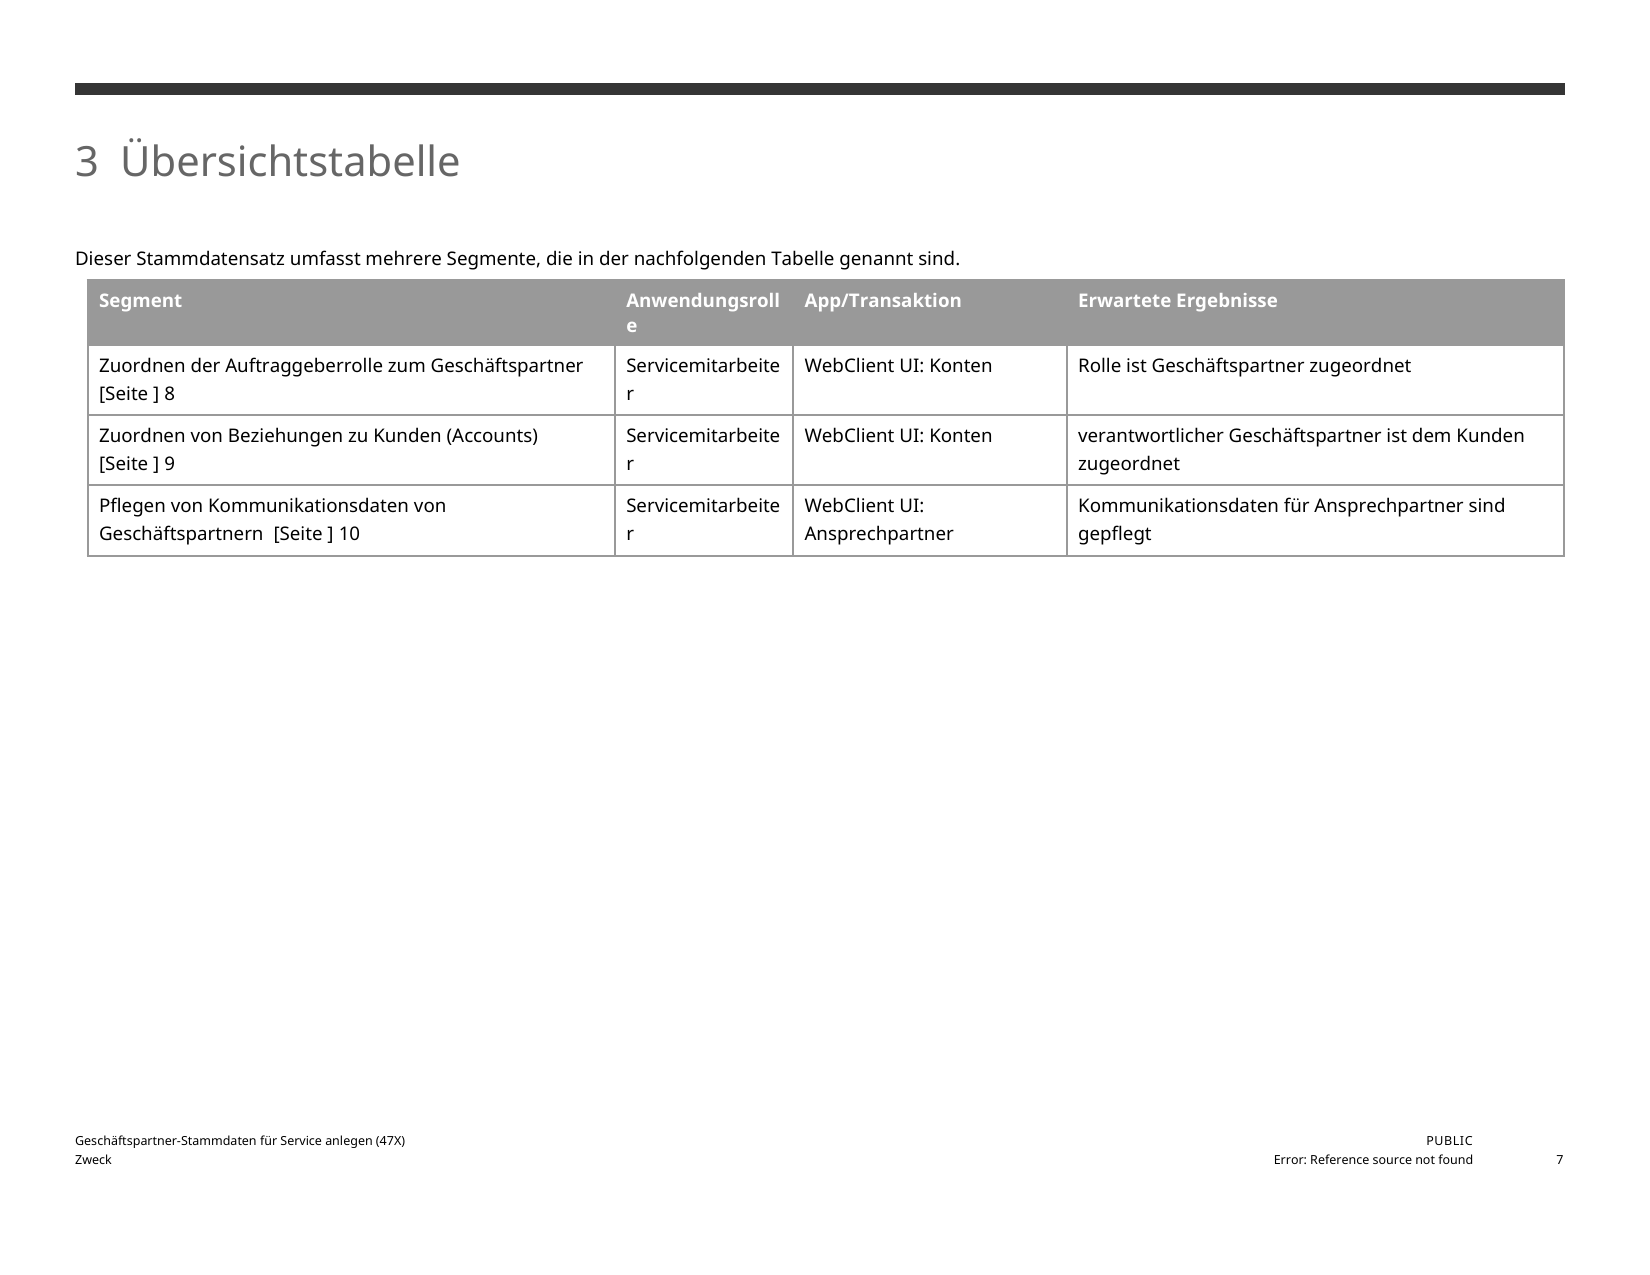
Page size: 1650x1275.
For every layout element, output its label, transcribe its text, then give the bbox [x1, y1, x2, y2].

table_cell verantwortlicher Geschäftspartner ist dem Kunden zugeordnet [1068, 416, 1563, 484]
table_cell Servicemitarbeiter [616, 346, 792, 414]
table_cell Rolle ist Geschäftspartner zugeordnet [1068, 346, 1563, 414]
table_cell Pflegen von Kommunikationsdaten von Geschäftspartnern [Seite ] 9 [89, 486, 614, 554]
table_cell WebClient UI: Konten [794, 346, 1066, 414]
table_cell Servicemitarbeiter [616, 416, 792, 484]
table_cell Servicemitarbeiter [616, 486, 792, 554]
text Dieser Stammdatensatz umfasst mehrere Segmente, die in der nachfolgenden Tabelle genannt sind. [75, 245, 1565, 271]
table_cell Zuordnen der Auftraggeberrolle zum Geschäftspartner [Seite ] 7 [89, 346, 614, 414]
table_header App/Transaktion [794, 281, 1066, 344]
subtitle Übersichtstabelle [75, 137, 1565, 187]
table_cell Kommunikationsdaten für Ansprechpartner sind gepflegt [1068, 486, 1563, 554]
table_cell WebClient UI: Konten [794, 416, 1066, 484]
table_cell Zuordnen von Beziehungen zu Kunden (Accounts) [Seite ] 8 [89, 416, 614, 484]
table_header Anwendungsrolle [616, 281, 792, 344]
table_header Segment [89, 281, 614, 344]
table_header Erwartete Ergebnisse [1068, 281, 1563, 344]
table_cell WebClient UI: Ansprechpartner [794, 486, 1066, 554]
